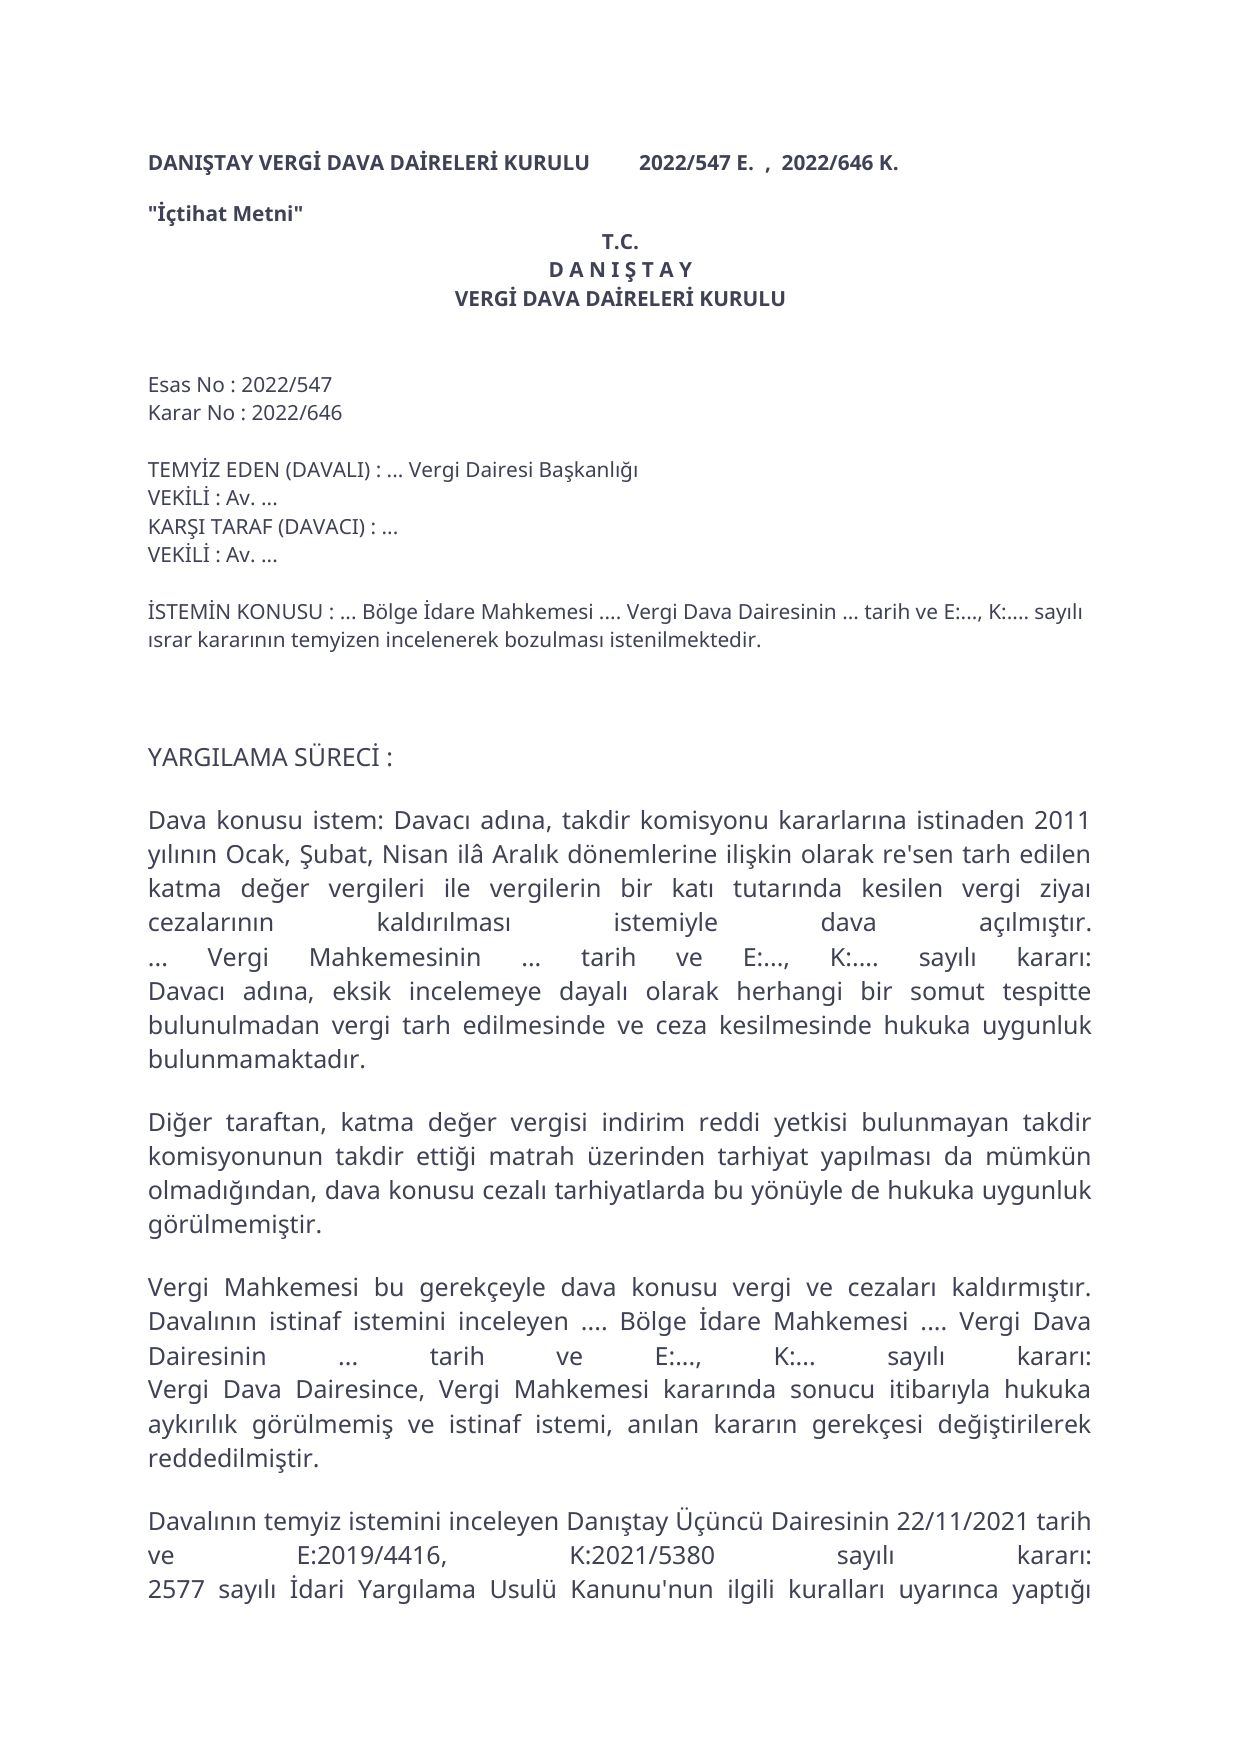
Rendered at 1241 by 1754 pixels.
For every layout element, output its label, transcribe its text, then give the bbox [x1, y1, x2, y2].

text YARGILAMA SÜRECİ : [148, 740, 1093, 774]
text Diğer taraftan, katma değer vergisi indirim reddi yetkisi bulunmayan takdir komisyonunun takdir ettiği matrah üzerinden tarhiyat yapılması da mümkün olmadığından, dava konusu cezalı tarhiyatlarda bu yönüyle de hukuka uygunluk görülmemiştir. [148, 1104, 1093, 1241]
text Esas No : 2022/547 Karar No : 2022/646 TEMYİZ EDEN (DAVALI) : ... Vergi Dairesi Başkanlığı VEKİLİ : Av. ... KARŞI TARAF (DAVACI) : ... VEKİLİ : Av. ... İSTEMİN KONUSU : ... Bölge İdare Mahkemesi .... Vergi Dava Dairesinin ... tarih ve E:..., K:.... sayılı ısrar kararının temyizen incelenerek bozulması istenilmektedir. [148, 370, 1093, 711]
text DANIŞTAY VERGİ DAVA DAİRELERİ KURULU 2022/547 E. , 2022/646 K. [148, 148, 1093, 176]
text "İçtihat Metni" [148, 176, 1093, 227]
text T.C. D A N I Ş T A Y VERGİ DAVA DAİRELERİ KURULU [148, 227, 1093, 341]
text Dava konusu istem: Davacı adına, takdir komisyonu kararlarına istinaden 2011 yılının Ocak, Şubat, Nisan ilâ Aralık dönemlerine ilişkin olarak re'sen tarh edilen katma değer vergileri ile vergilerin bir katı tutarında kesilen vergi ziyaı cezalarının kaldırılması istemiyle dava açılmıştır. ... Vergi Mahkemesinin ... tarih ve E:..., K:.... sayılı kararı: Davacı adına, eksik incelemeye dayalı olarak herhangi bir somut tespitte bulunulmadan vergi tarh edilmesinde ve ceza kesilmesinde hukuka uygunluk bulunmamaktadır. [148, 803, 1093, 1075]
text Vergi Mahkemesi bu gerekçeyle dava konusu vergi ve cezaları kaldırmıştır. Davalının istinaf istemini inceleyen .... Bölge İdare Mahkemesi .... Vergi Dava Dairesinin ... tarih ve E:..., K:... sayılı kararı: Vergi Dava Dairesince, Vergi Mahkemesi kararında sonucu itibarıyla hukuka aykırılık görülmemiş ve istinaf istemi, anılan kararın gerekçesi değiştirilerek reddedilmiştir. [148, 1270, 1093, 1474]
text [148, 1503, 1093, 1606]
